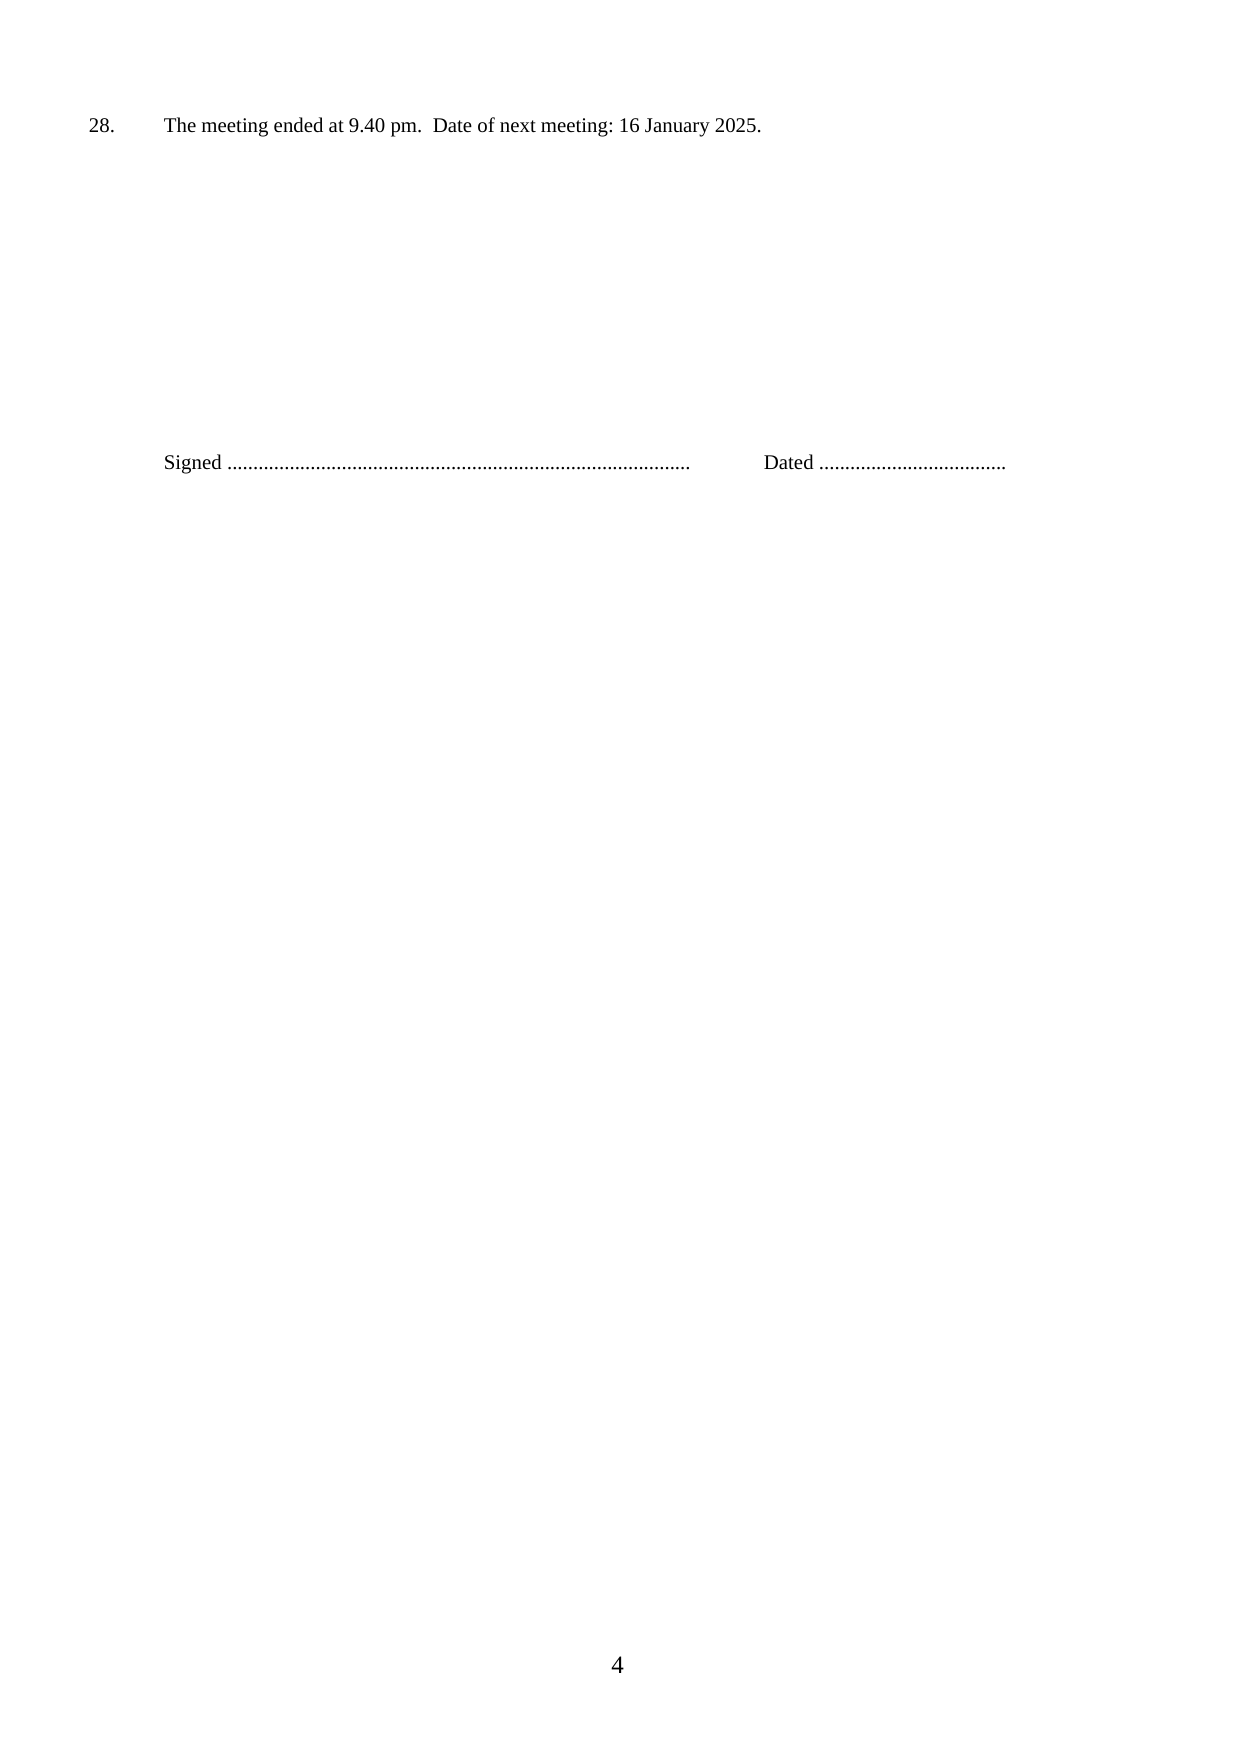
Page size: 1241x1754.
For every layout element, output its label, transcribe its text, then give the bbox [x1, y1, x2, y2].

text 28. The meeting ended at 9.40 pm. Date of next meeting: 16 January 2025. [89, 113, 1146, 137]
text Signed ......................................................................................... Dated .................................... [89, 449, 1146, 474]
